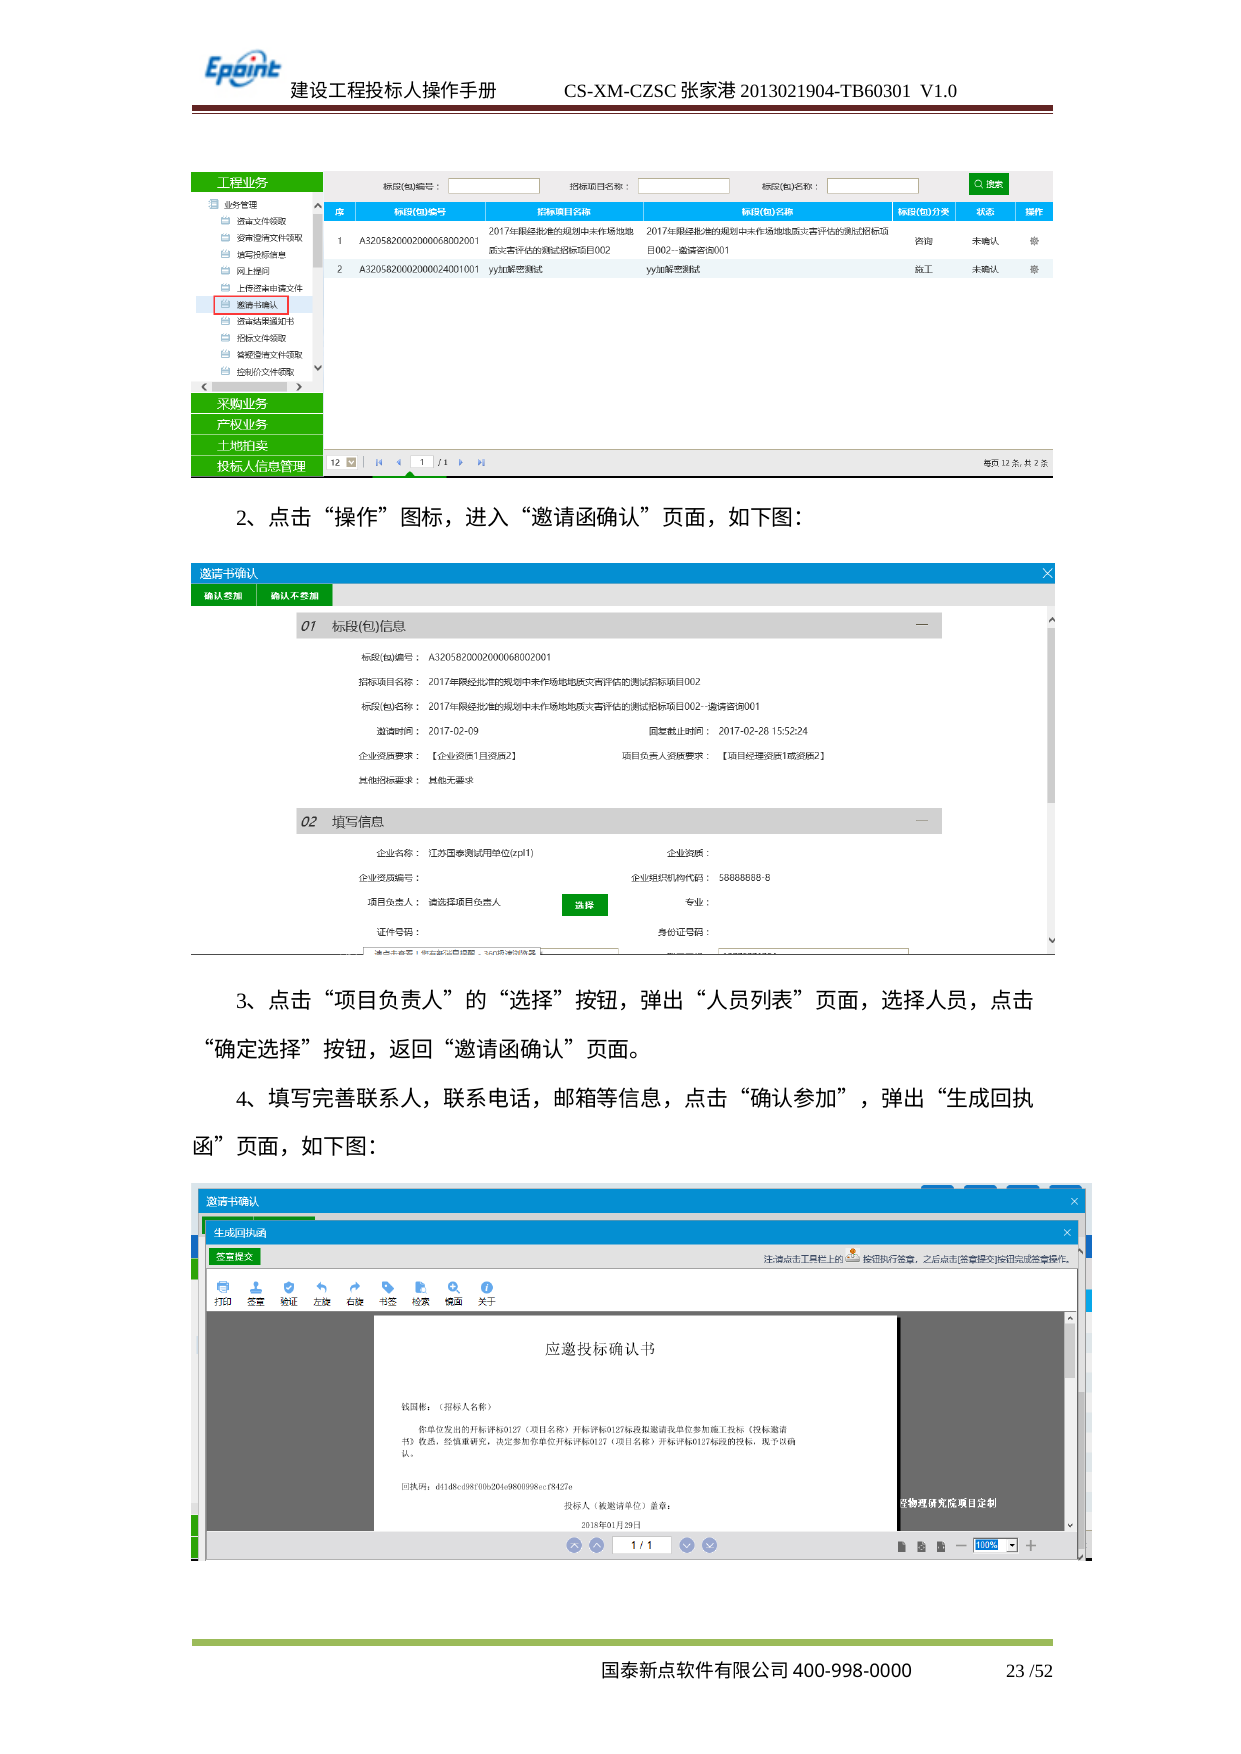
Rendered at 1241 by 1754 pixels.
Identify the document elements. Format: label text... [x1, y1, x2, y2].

picture [191, 1183, 1092, 1561]
picture [191, 584, 1055, 955]
text 4、填写完善联系人，联系电话，邮箱等信息，点击“确认参加”，弹出“生成回执函”页面，如下图： [192, 1080, 1053, 1161]
picture [557, 209, 566, 215]
picture [191, 47, 291, 98]
picture [899, 209, 912, 215]
text 3、点击“项目负责人”的“选择”按钮，弹出“人员列表”页面，选择人员，点击“确定选择”按钮，返回“邀请函确认”页面。 [192, 983, 1053, 1064]
picture [783, 210, 792, 215]
text 2、点击“操作”图标，进入“邀请函确认”页面，如下图： [192, 499, 1053, 532]
picture [743, 209, 752, 215]
picture [191, 171, 1053, 478]
picture [1027, 209, 1039, 215]
